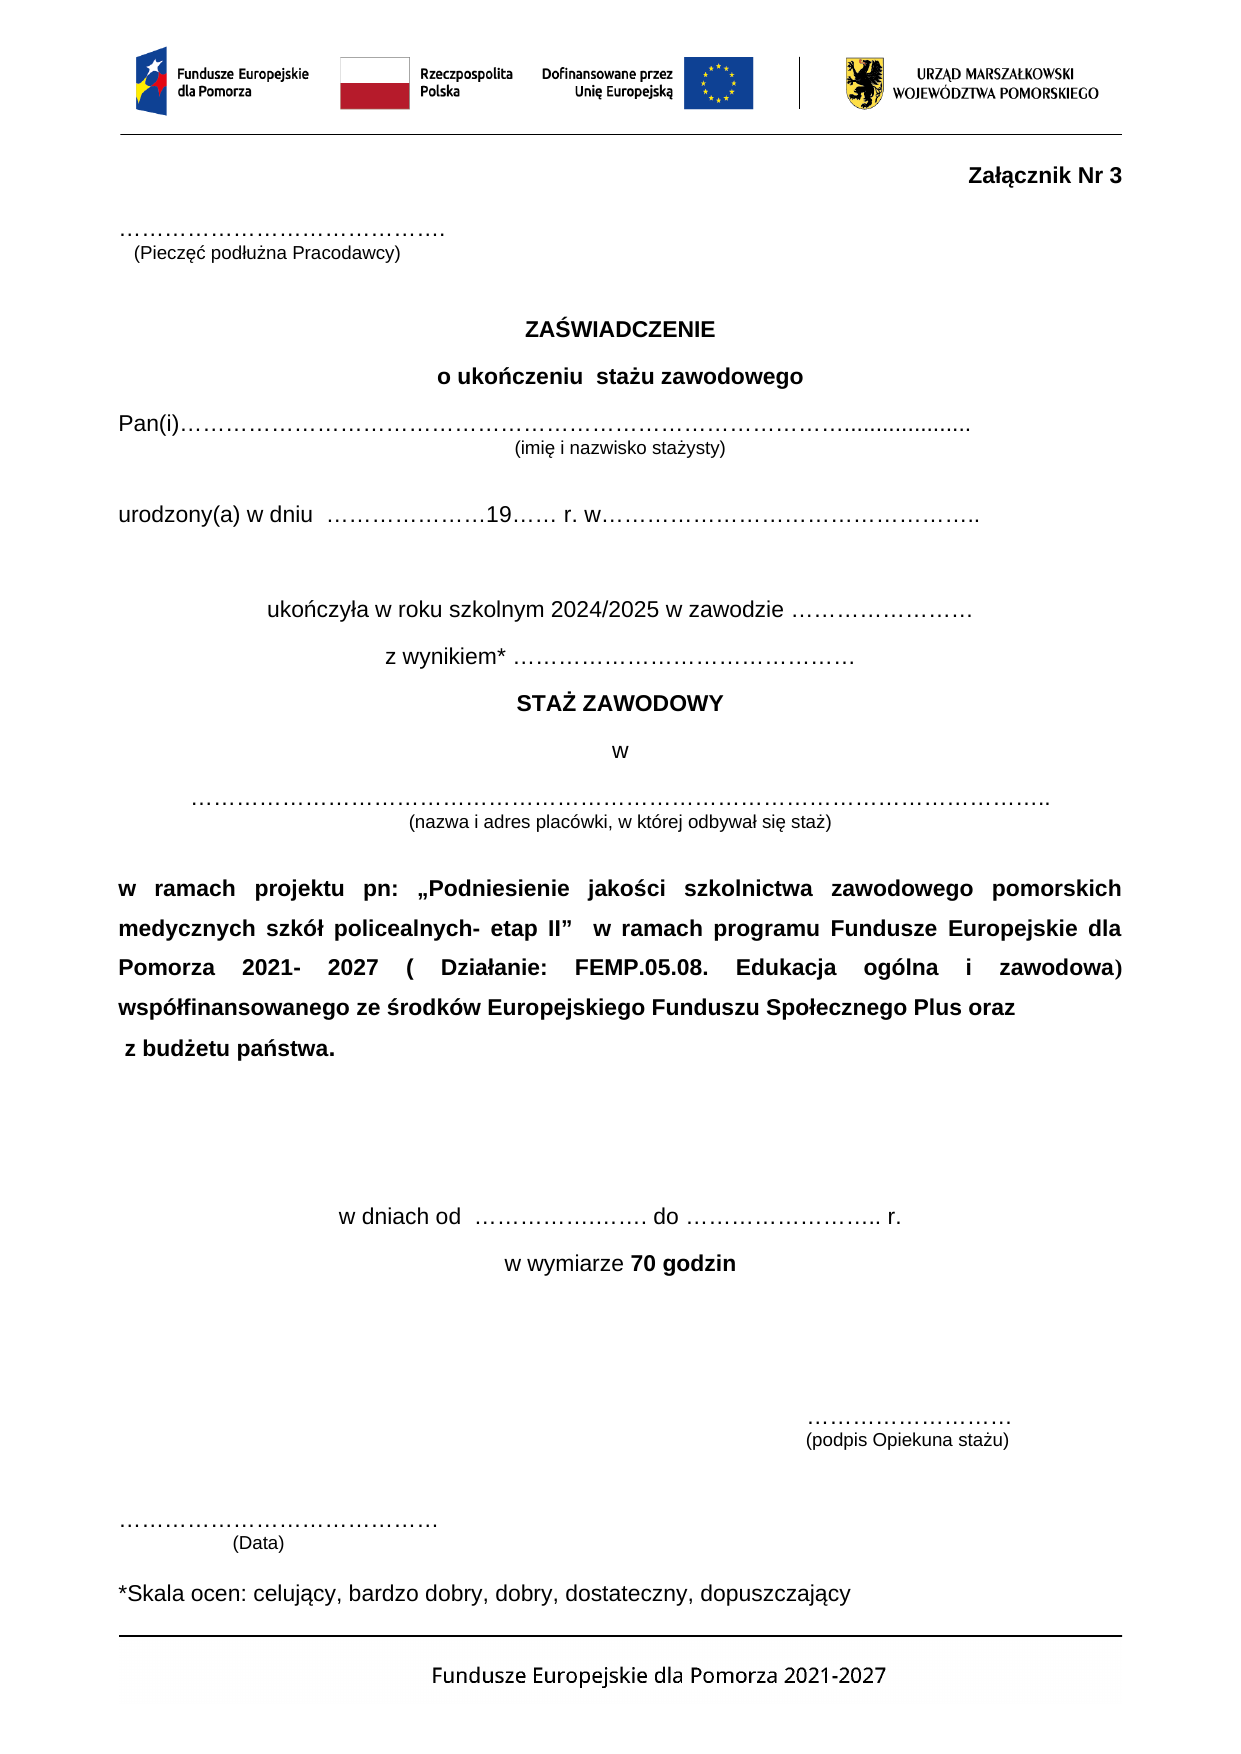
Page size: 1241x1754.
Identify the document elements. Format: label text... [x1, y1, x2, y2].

text ukończyła w roku szkolnym 2024/2025 w zawodzie …………………… [118, 596, 1122, 622]
text ………………………………………………………………………………………………….. [118, 784, 1122, 811]
text w ramach projektu pn: „Podniesienie jakości szkolnictwa zawodowego pomorskich medycznych szkół policealnych- etap II” w ramach programu Fundusze Europejskie dla Pomorza 2021- 2027 ( Działanie: FEMP.05.08. Edukacja ogólna i zawodowa) współfinansowanego ze środków Europejskiego Funduszu Społecznego Plus oraz [118, 875, 1122, 1020]
text o ukończeniu stażu zawodowego [118, 363, 1122, 389]
text z budżetu państwa. [118, 1033, 1122, 1062]
text (nazwa i adres placówki, w której odbywał się staż) [118, 811, 1122, 832]
text ZAŚWIADCZENIE [118, 316, 1122, 342]
text *Skala ocen: celujący, bardzo dobry, dobry, dostateczny, dopuszczający [118, 1580, 1122, 1606]
text …………………………………… [118, 1506, 1122, 1532]
text Załącznik Nr 3 [266, 162, 1122, 189]
text w dniach od …………….……. do …………………….. r. [118, 1203, 1122, 1229]
text (Data) [118, 1532, 1122, 1553]
text STAŻ ZAWODOWY [118, 690, 1122, 716]
picture [120, 29, 1122, 135]
text ……………………………………. [118, 215, 1122, 242]
text ……………………… [561, 1403, 1122, 1429]
picture [119, 1635, 1123, 1704]
text (podpis Opiekuna stażu) [561, 1429, 1122, 1451]
text (Pieczęć podłużna Pracodawcy) [118, 242, 1122, 263]
text w wymiarze 70 godzin [118, 1250, 1122, 1276]
text Pan(i)…………………………………………………………………………….................... [118, 410, 1122, 437]
text z wynikiem* ……………………………………… [118, 643, 1122, 669]
text (imię i nazwisko stażysty) [118, 437, 1122, 458]
text w [118, 737, 1122, 763]
text urodzony(a) w dniu …………………19…… r. w………………………………………….. [118, 501, 1122, 528]
